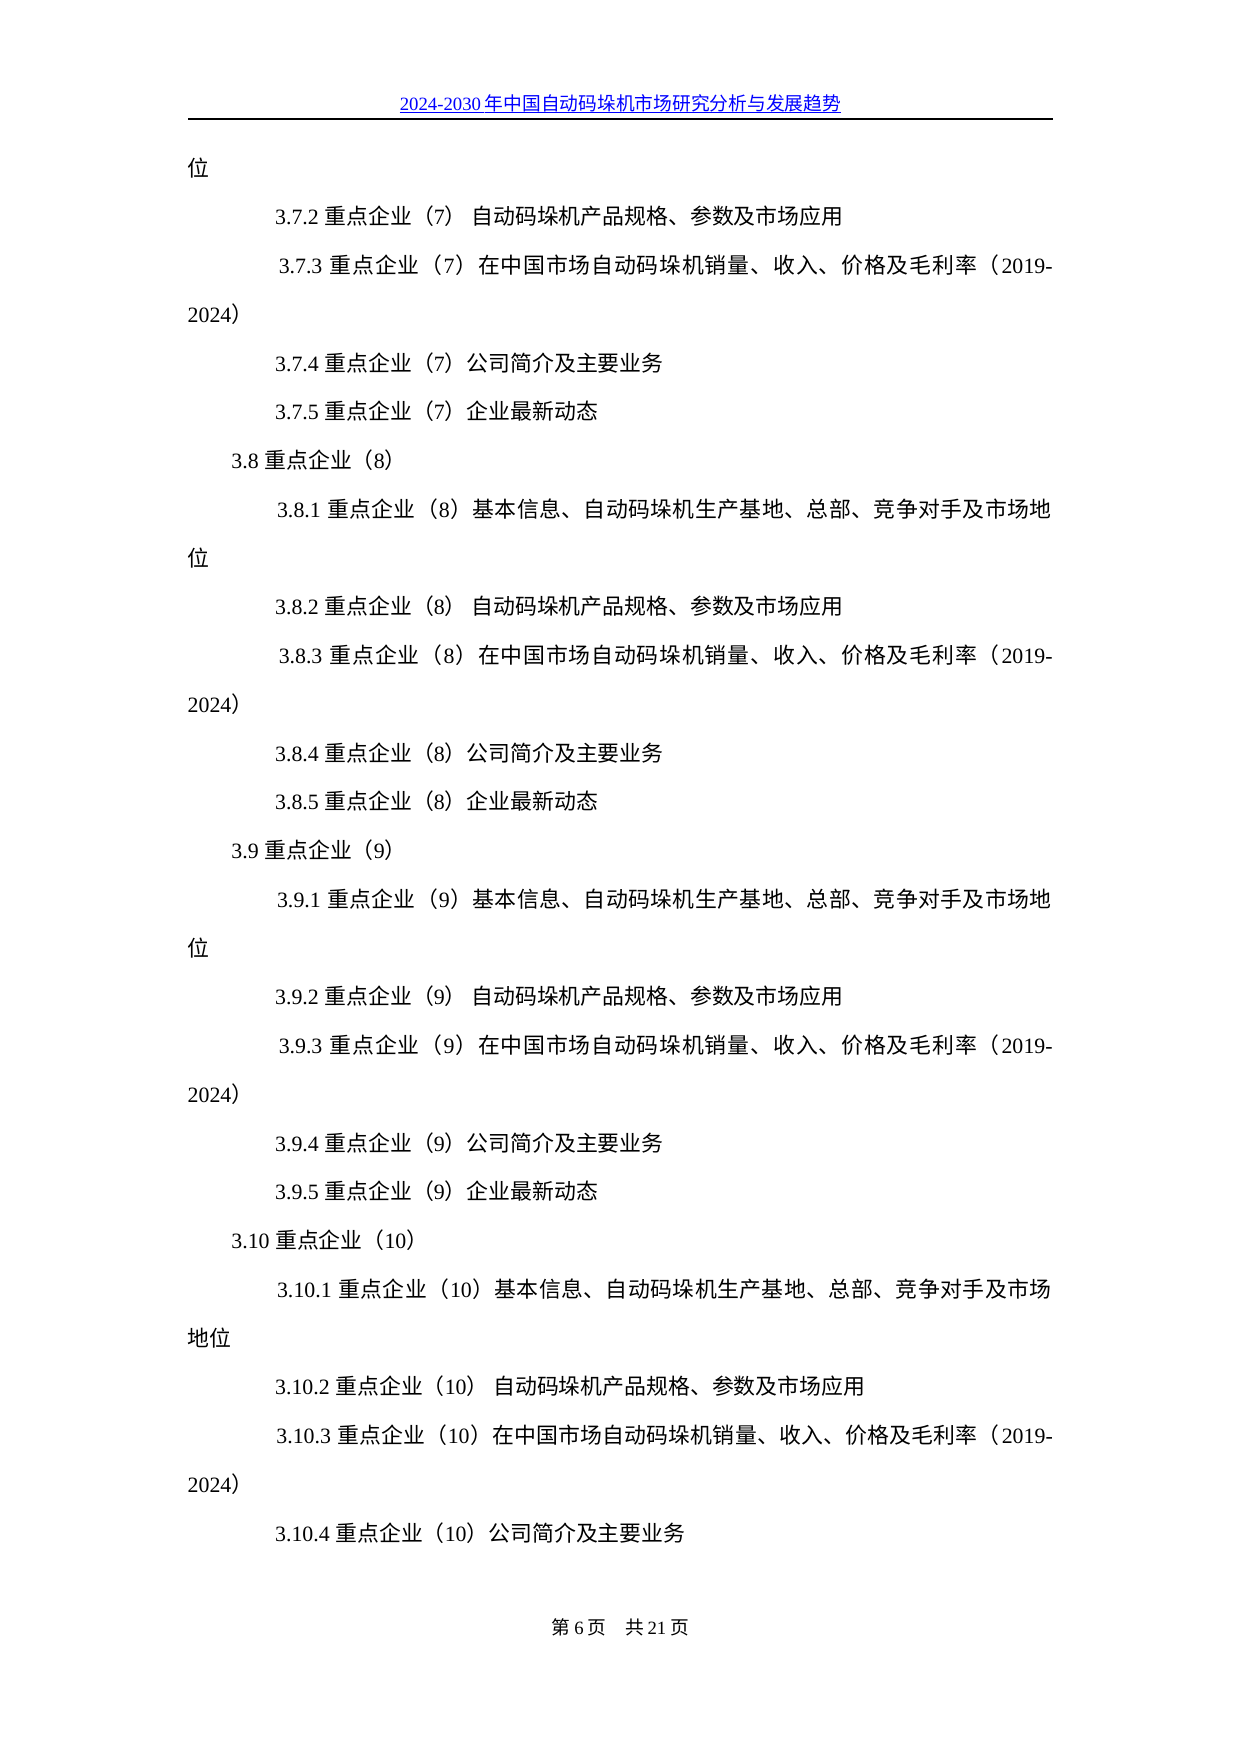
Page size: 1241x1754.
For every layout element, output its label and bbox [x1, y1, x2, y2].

text [187, 150, 1053, 1548]
